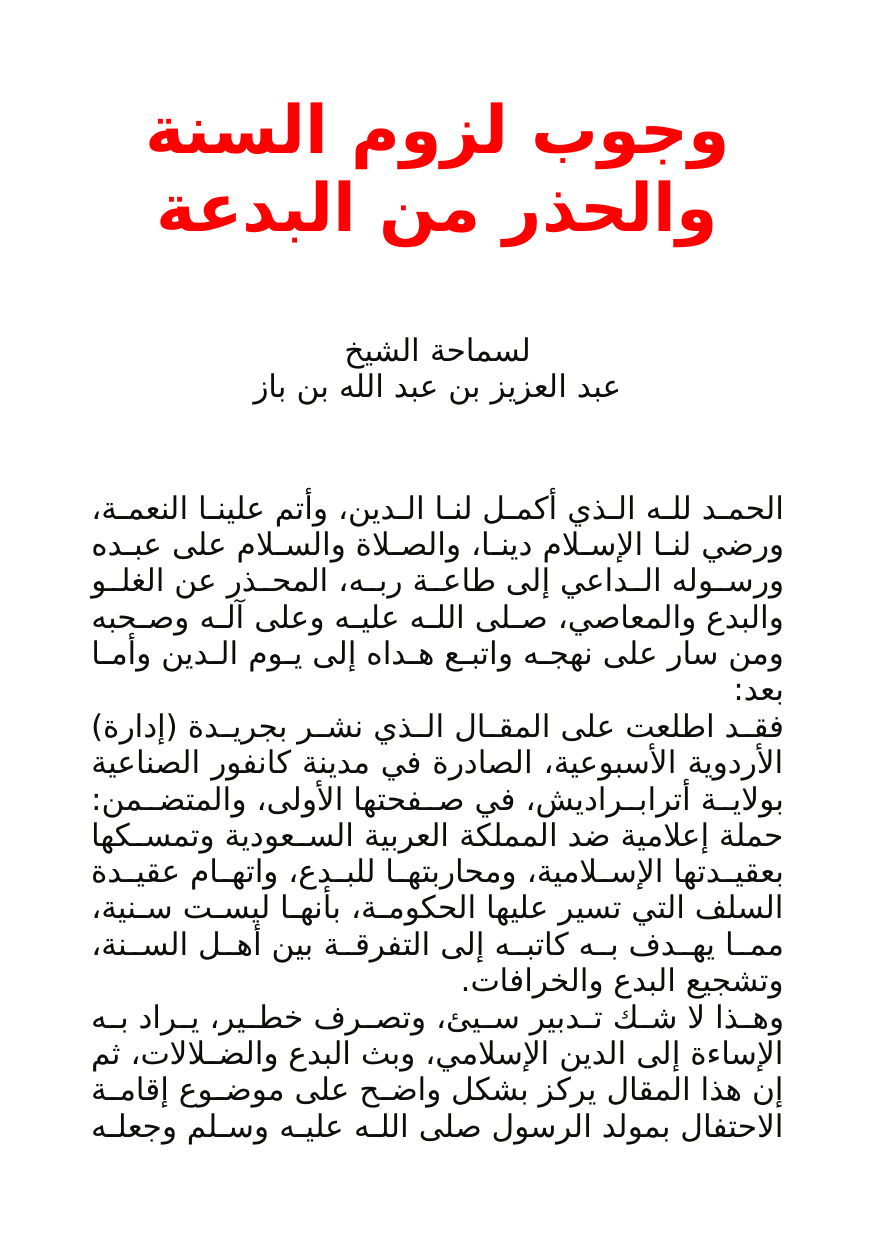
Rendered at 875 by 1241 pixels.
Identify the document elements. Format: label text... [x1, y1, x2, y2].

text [91, 999, 784, 1144]
text فقد اطلعت على المقال الذي نشر بجريدة (إدارة) الأردوية الأسبوعية، الصادرة في مدينة كانفور الصناعية بولاية أترابراديش، في صفحتها الأولى، والمتضمن: حملة إعلامية ضد المملكة العربية السعودية وتمسكها بعقيدتها الإسلامية، ومحاربتها للبدع، واتهام عقيدة السلف التي تسير عليها الحكومة، بأنها ليست سنية، مما يهدف به كاتبه إلى التفرقة بين أهل السنة، وتشجيع البدع والخرافات. [91, 708, 784, 999]
text الحمد لله الذي أكمل لنا الدين، وأتم علينا النعمة، ورضي لنا الإسلام دينا، والصلاة والسلام على عبده ورسوله الداعي إلى طاعة ربه، المحذر عن الغلو والبدع والمعاصي، صلى الله عليه وعلى آله وصحبه ومن سار على نهجه واتبع هداه إلى يوم الدين وأما بعد: [91, 490, 784, 708]
text وجوب لزوم السنة والحذر من البدعة [91, 92, 784, 247]
text لسماحة الشيخ [91, 332, 784, 368]
text عبد العزيز بن عبد الله بن باز [91, 368, 784, 405]
